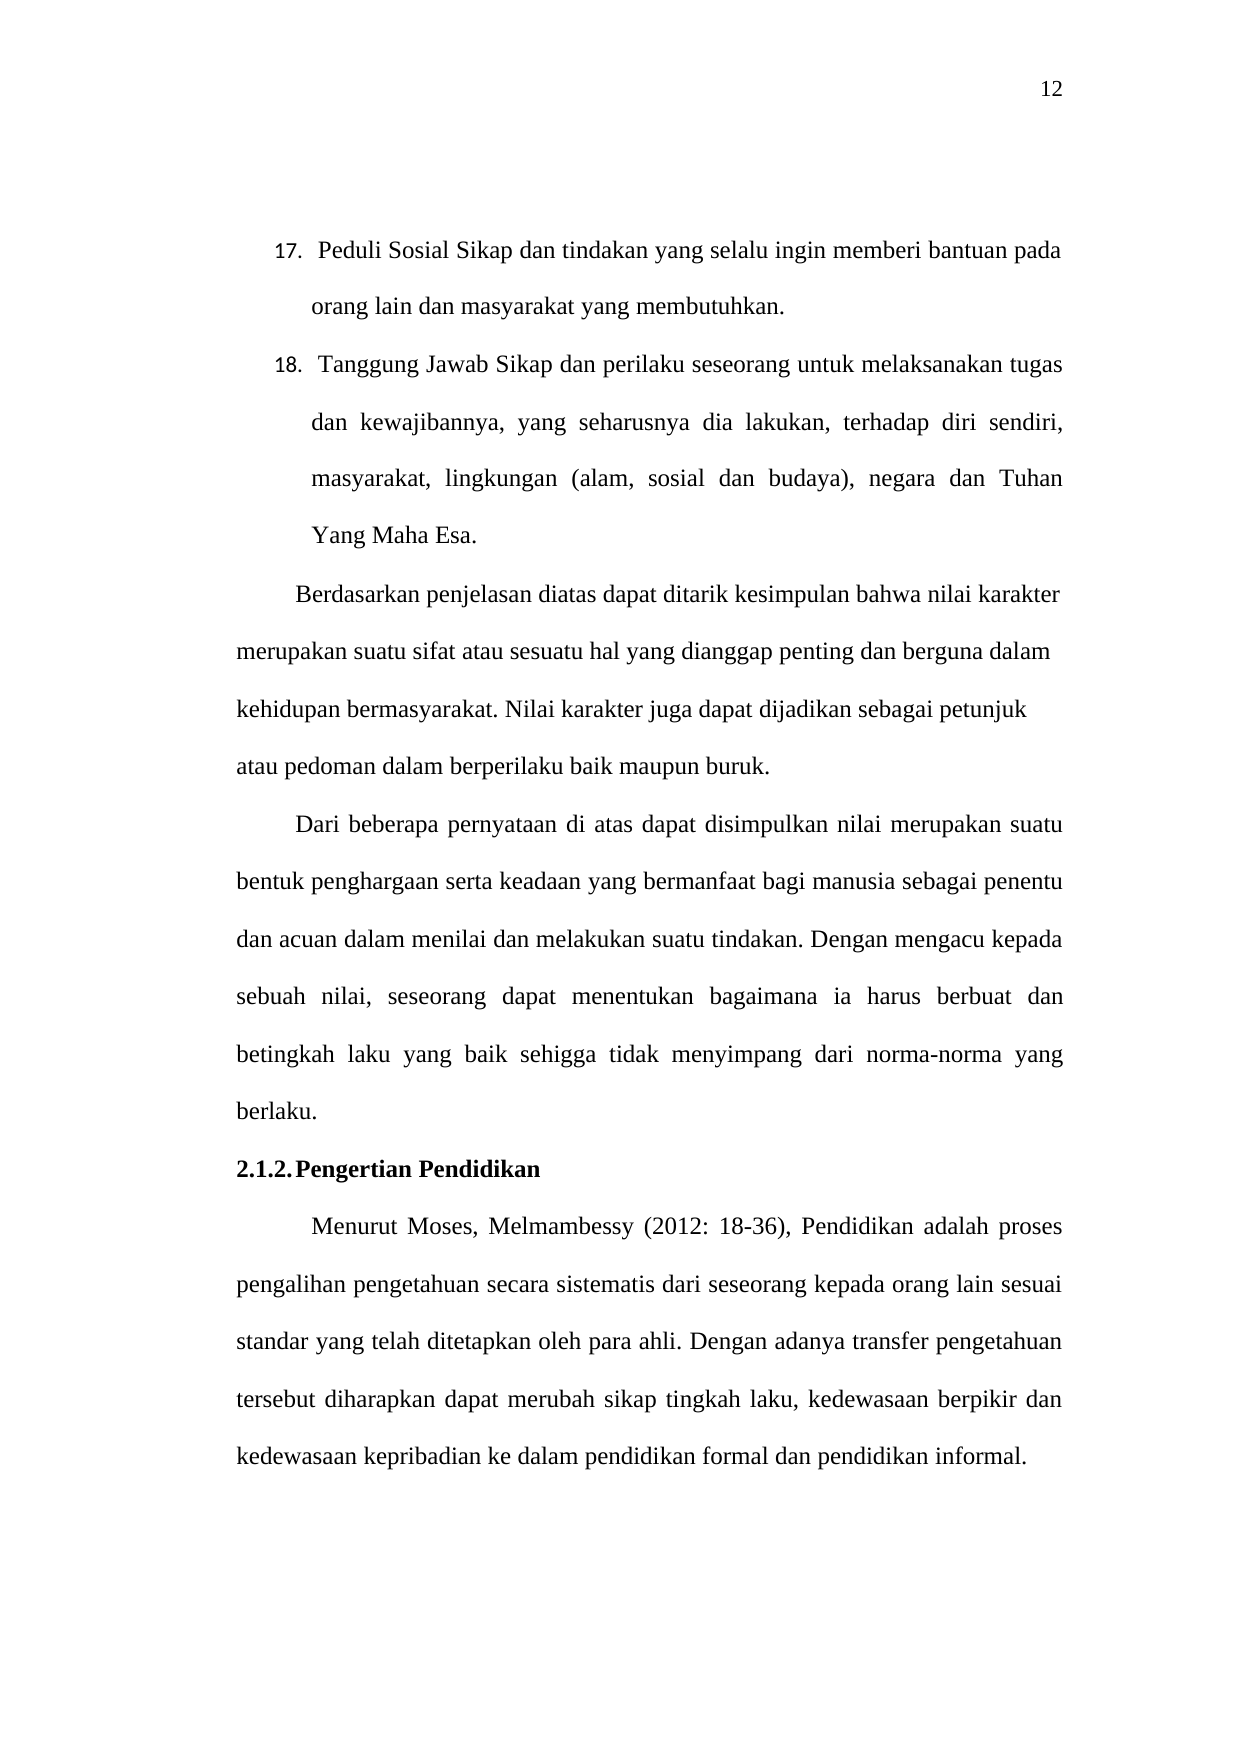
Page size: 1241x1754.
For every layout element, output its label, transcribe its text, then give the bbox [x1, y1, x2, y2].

list Tanggung Jawab Sikap dan perilaku seseorang untuk melaksanakan tugas dan kewajibannya, yang seharusnya dia lakukan, terhadap diri sendiri, masyarakat, lingkungan (alam, sosial dan budaya), negara dan Tuhan Yang Maha Esa. [274, 349, 1063, 549]
subtitle Pengertian Pendidikan [236, 1154, 1080, 1183]
text Menurut Moses, Melmambessy (2012: 18-36), Pendidikan adalah proses pengalihan pengetahuan secara sistematis dari seseorang kepada orang lain sesuai standar yang telah ditetapkan oleh para ahli. Dengan adanya transfer pengetahuan tersebut diharapkan dapat merubah sikap tingkah laku, kedewasaan berpikir dan kedewasaan kepribadian ke dalam pendidikan formal dan pendidikan informal. [236, 1211, 1063, 1470]
text Dari beberapa pernyataan di atas dapat disimpulkan nilai merupakan suatu bentuk penghargaan serta keadaan yang bermanfaat bagi manusia sebagai penentu dan acuan dalam menilai dan melakukan suatu tindakan. Dengan mengacu kepada sebuah nilai, seseorang dapat menentukan bagaimana ia harus berbuat dan betingkah laku yang baik sehigga tidak menyimpang dari norma-norma yang berlaku. [236, 809, 1063, 1125]
list Peduli Sosial Sikap dan tindakan yang selalu ingin memberi bantuan pada orang lain dan masyarakat yang membutuhkan. [274, 235, 1063, 320]
text Berdasarkan penjelasan diatas dapat ditarik kesimpulan bahwa nilai karakter merupakan suatu sifat atau sesuatu hal yang dianggap penting dan berguna dalam kehidupan bermasyarakat. Nilai karakter juga dapat dijadikan sebagai petunjuk atau pedoman dalam berperilaku baik maupun buruk. [236, 579, 1062, 780]
